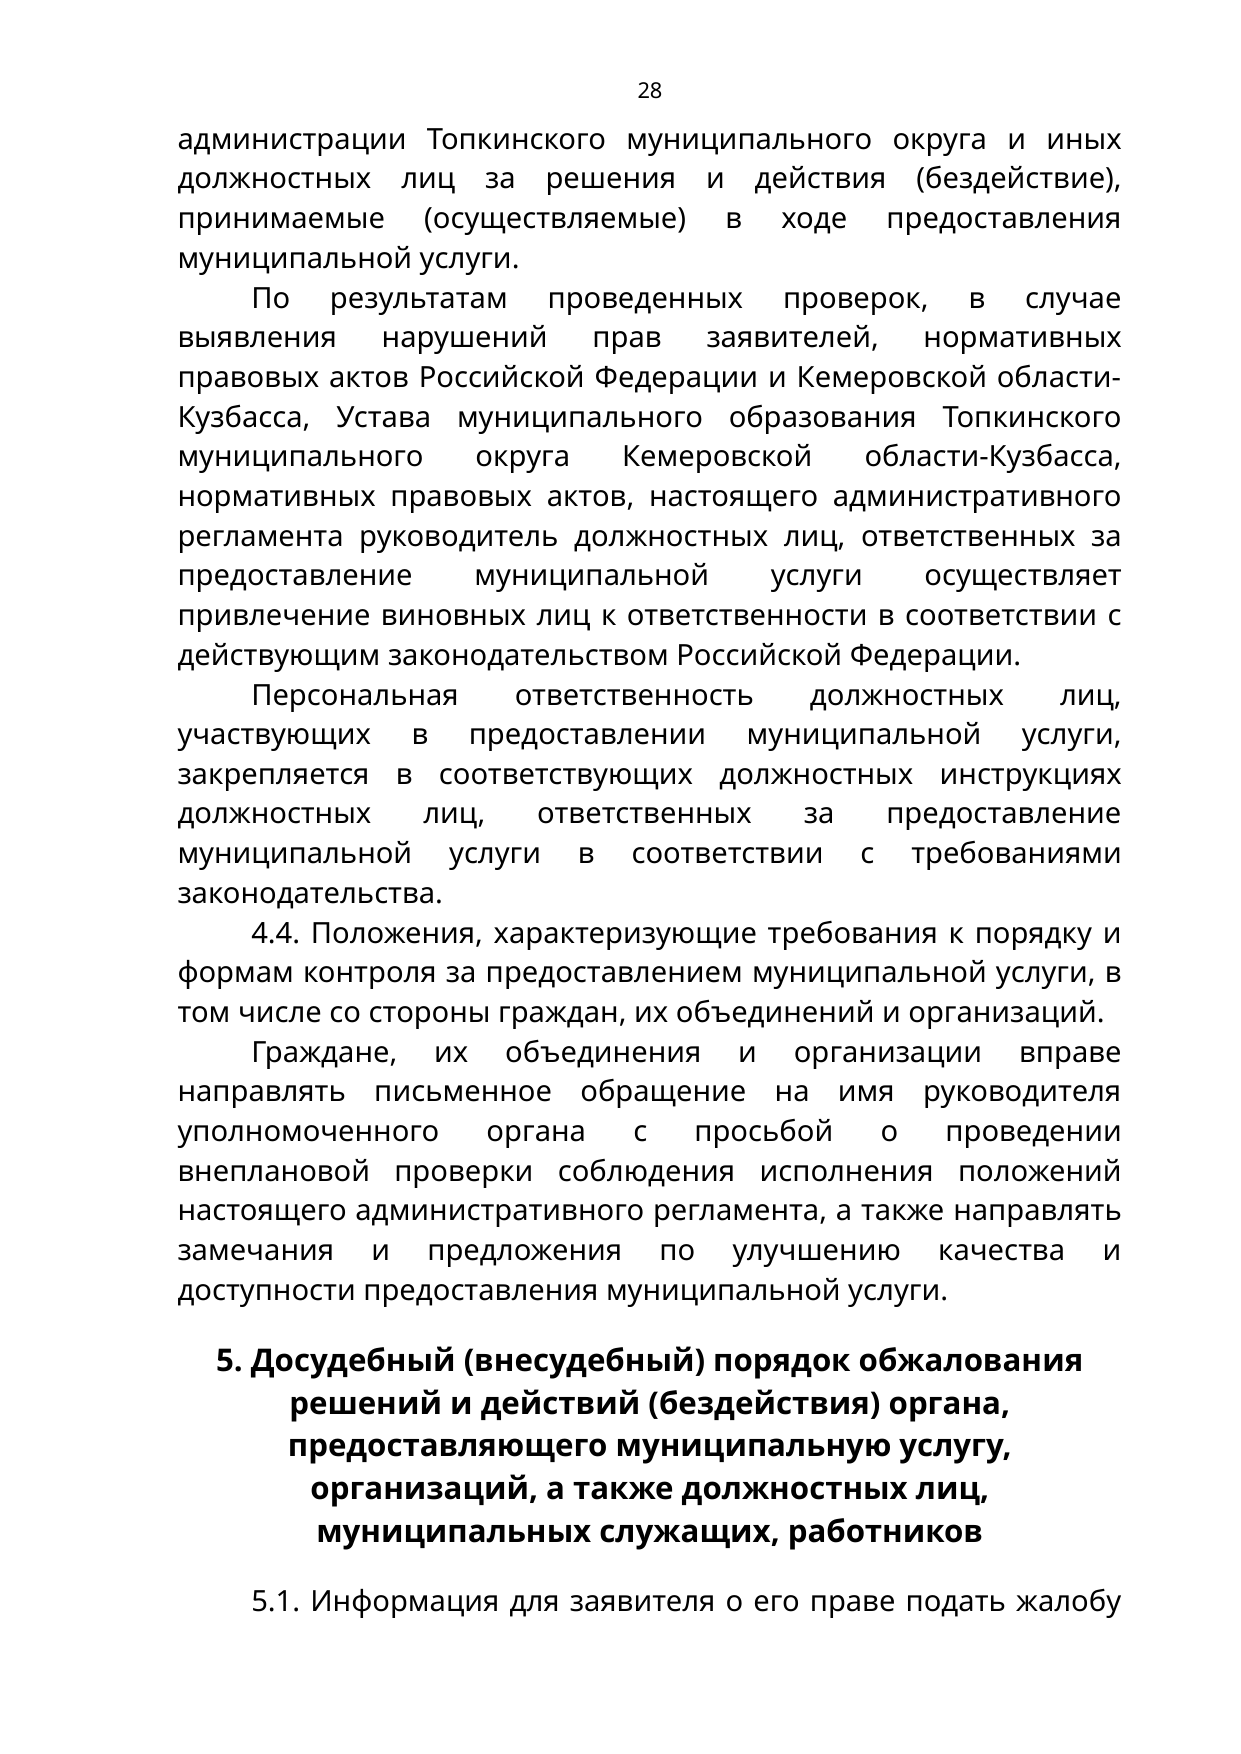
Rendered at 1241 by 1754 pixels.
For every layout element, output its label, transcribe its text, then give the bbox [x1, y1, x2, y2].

text Персональная ответственность должностных лиц, участвующих в предоставлении муниципальной услуги, закрепляется в соответствующих должностных инструкциях должностных лиц, ответственных за предоставление муниципальной услуги в соответствии с требованиями законодательства. [177, 674, 1122, 912]
text По результатам проведенных проверок, в случае выявления нарушений прав заявителей, нормативных правовых актов Российской Федерации и Кемеровской области-Кузбасса, Устава муниципального образования Топкинского муниципального округа Кемеровской области-Кузбасса, нормативных правовых актов, настоящего административного регламента руководитель должностных лиц, ответственных за предоставление муниципальной услуги осуществляет привлечение виновных лиц к ответственности в соответствии с действующим законодательством Российской Федерации. [177, 277, 1122, 674]
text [177, 118, 1122, 277]
text 5. Досудебный (внесудебный) порядок обжалования решений и действий (бездействия) органа, предоставляющего муниципальную услугу, организаций, а также должностных лиц, муниципальных служащих, работников [177, 1338, 1122, 1551]
text Граждане, их объединения и организации вправе направлять письменное обращение на имя руководителя уполномоченного органа с просьбой о проведении внеплановой проверки соблюдения исполнения положений настоящего административного регламента, а также направлять замечания и предложения по улучшению качества и доступности предоставления муниципальной услуги. [177, 1031, 1122, 1309]
text 4.4. Положения, характеризующие требования к порядку и формам контроля за предоставлением муниципальной услуги, в том числе со стороны граждан, их объединений и организаций. [177, 912, 1122, 1031]
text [177, 1581, 1122, 1620]
